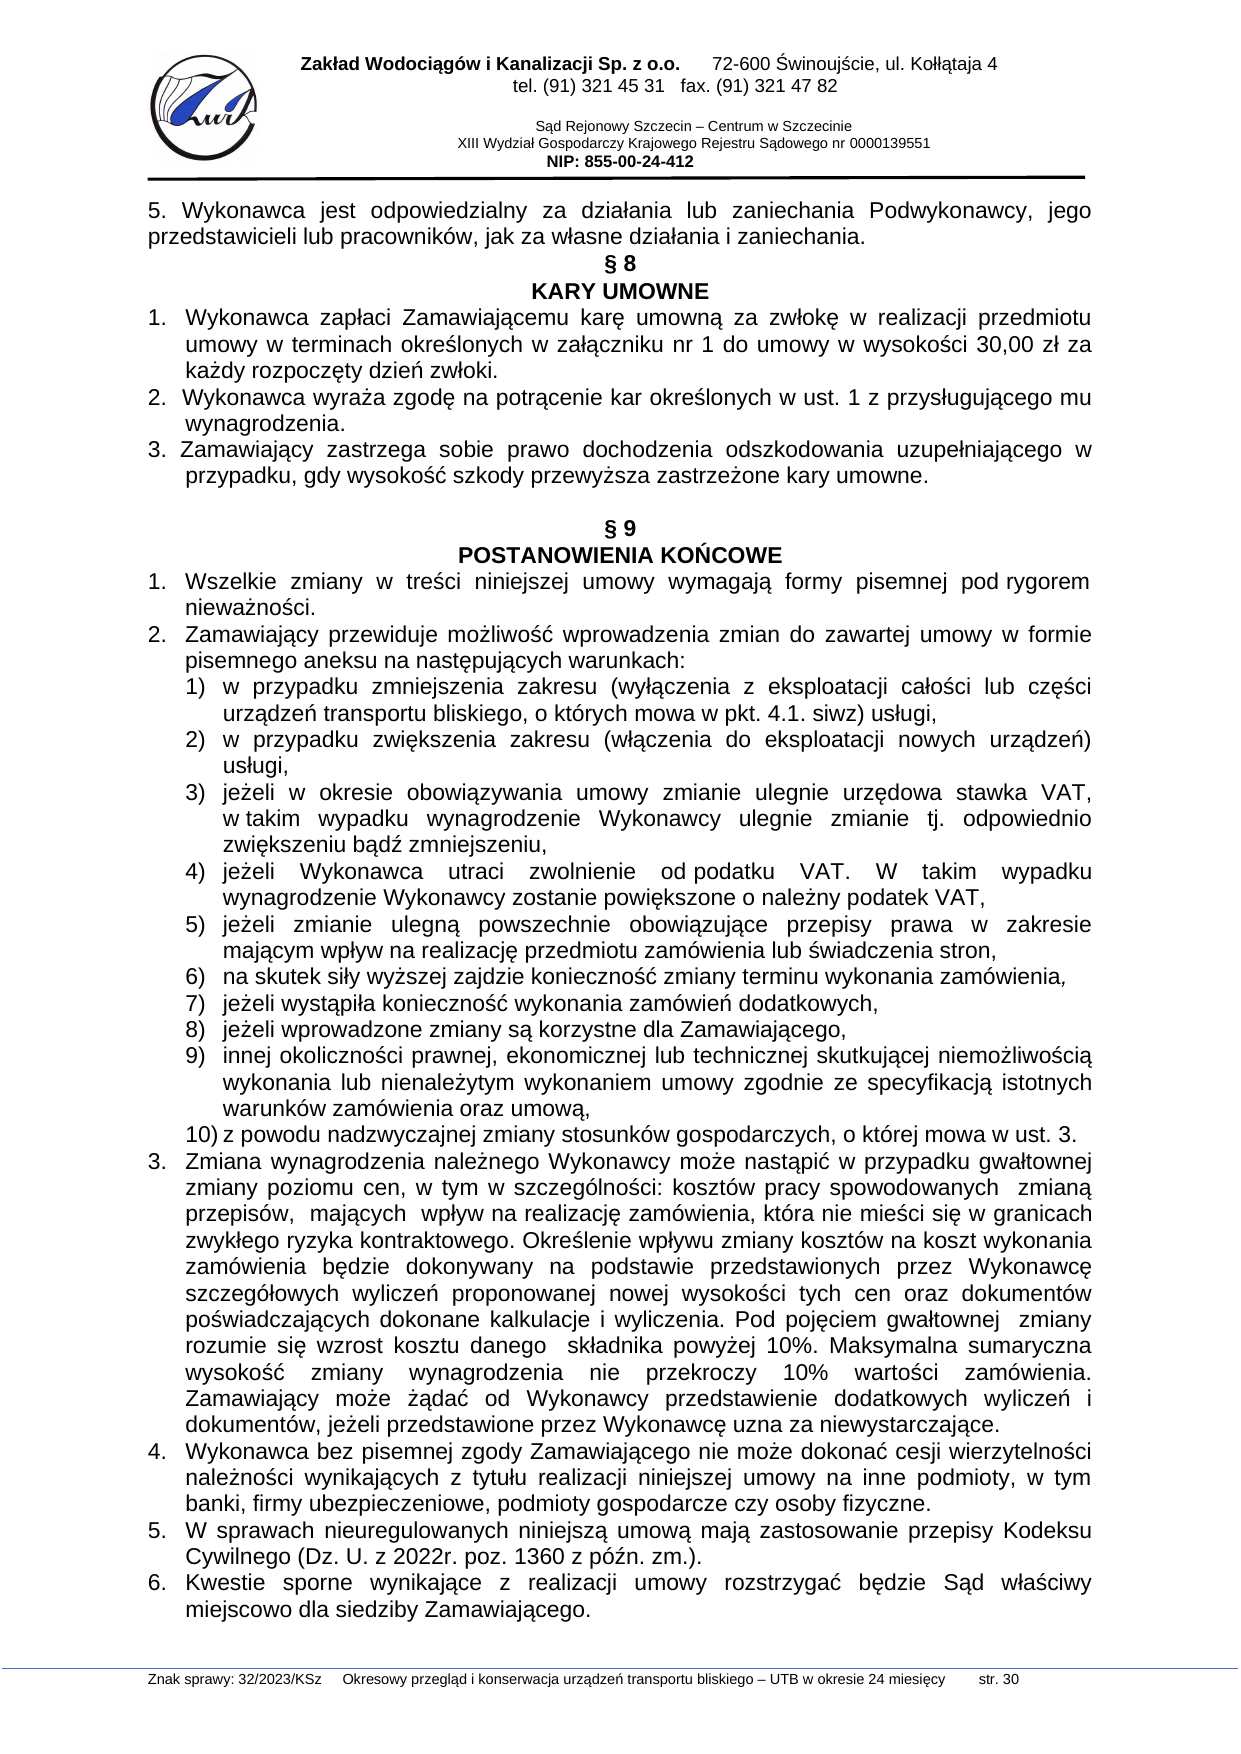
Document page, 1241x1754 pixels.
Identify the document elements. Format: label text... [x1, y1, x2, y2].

text § 8 [148, 249, 1092, 276]
list Wszelkie zmiany w treści niniejszej umowy wymagają formy pisemnej pod rygorem nieważności. [148, 568, 1092, 621]
list w przypadku zmniejszenia zakresu (wyłączenia z eksploatacji całości lub części urządzeń transportu bliskiego, o których mowa w pkt. 4.1. siwz) usługi, [185, 673, 1092, 726]
list jeżeli wprowadzone zmiany są korzystne dla Zamawiającego, [185, 1016, 1092, 1042]
list Zamawiający przewiduje możliwość wprowadzenia zmian do zawartej umowy w formie pisemnego aneksu na następujących warunkach: [148, 621, 1092, 673]
list Wykonawca bez pisemnej zgody Zamawiającego nie może dokonać cesji wierzytelności należności wynikających z tytułu realizacji niniejszej umowy na inne podmioty, w tym banki, firmy ubezpieczeniowe, podmioty gospodarcze czy osoby fizyczne. [148, 1438, 1092, 1517]
list w przypadku zwiększenia zakresu (włączenia do eksploatacji nowych urządzeń) usługi, [185, 726, 1092, 779]
text POSTANOWIENIA KOŃCOWE [148, 542, 1092, 568]
list z powodu nadzwyczajnej zmiany stosunków gospodarczych, o której mowa w ust. 3. [185, 1121, 1092, 1148]
list jeżeli wystąpiła konieczność wykonania zamówień dodatkowych, [185, 989, 1092, 1016]
text 3. Zamawiający zastrzega sobie prawo dochodzenia odszkodowania uzupełniającego w przypadku, gdy wysokość szkody przewyższa zastrzeżone kary umowne. [148, 436, 1092, 489]
list innej okoliczności prawnej, ekonomicznej lub technicznej skutkującej niemożliwością wykonania lub nienależytym wykonaniem umowy zgodnie ze specyfikacją istotnych warunków zamówienia oraz umową, [185, 1042, 1092, 1121]
list W sprawach nieuregulowanych niniejszą umową mają zastosowanie przepisy Kodeksu Cywilnego (Dz. U. z 2022r. poz. 1360 z późn. zm.). [148, 1517, 1092, 1569]
list Zmiana wynagrodzenia należnego Wykonawcy może nastąpić w przypadku gwałtownej zmiany poziomu cen, w tym w szczególności: kosztów pracy spowodowanych zmianą przepisów, mających wpływ na realizację zamówienia, która nie mieści się w granicach zwykłego ryzyka kontraktowego. Określenie wpływu zmiany kosztów na koszt wykonania zamówienia będzie dokonywany na podstawie przedstawionych przez Wykonawcę szczegółowych wyliczeń proponowanej nowej wysokości tych cen oraz dokumentów poświadczających dokonane kalkulacje i wyliczenia. Pod pojęciem gwałtownej zmiany rozumie się wzrost kosztu danego składnika powyżej 10%. Maksymalna sumaryczna wysokość zmiany wynagrodzenia nie przekroczy 10% wartości zamówienia. Zamawiający może żądać od Wykonawcy przedstawienie dodatkowych wyliczeń i dokumentów, jeżeli przedstawione przez Wykonawcę uzna za niewystarczające. [148, 1148, 1092, 1438]
text § 9 [148, 515, 1092, 542]
text 5. Wykonawca jest odpowiedzialny za działania lub zaniechania Podwykonawcy, jego przedstawicieli lub pracowników, jak za własne działania i zaniechania. [148, 197, 1092, 249]
list jeżeli w okresie obowiązywania umowy zmianie ulegnie urzędowa stawka VAT, w takim wypadku wynagrodzenie Wykonawcy ulegnie zmianie tj. odpowiednio zwiększeniu bądź zmniejszeniu, [185, 779, 1092, 858]
text 2. Wykonawca wyraża zgodę na potrącenie kar określonych w ust. 1 z przysługującego mu wynagrodzenia. [148, 383, 1092, 436]
list jeżeli zmianie ulegną powszechnie obowiązujące przepisy prawa w zakresie mającym wpływ na realizację przedmiotu zamówienia lub świadczenia stron, [185, 911, 1092, 963]
picture [147, 52, 260, 165]
list jeżeli Wykonawca utraci zwolnienie od podatku VAT. W takim wypadku wynagrodzenie Wykonawcy zostanie powiększone o należny podatek VAT, [185, 858, 1092, 911]
text KARY UMOWNE [148, 278, 1092, 304]
list Kwestie sporne wynikające z realizacji umowy rozstrzygać będzie Sąd właściwy miejscowo dla siedziby Zamawiającego. [148, 1569, 1092, 1622]
list Wykonawca zapłaci Zamawiającemu karę umowną za zwłokę w realizacji przedmiotu umowy w terminach określonych w załączniku nr 1 do umowy w wysokości 30,00 zł za każdy rozpoczęty dzień zwłoki. [148, 304, 1092, 383]
list na skutek siły wyższej zajdzie konieczność zmiany terminu wykonania zamówienia, [185, 963, 1092, 989]
